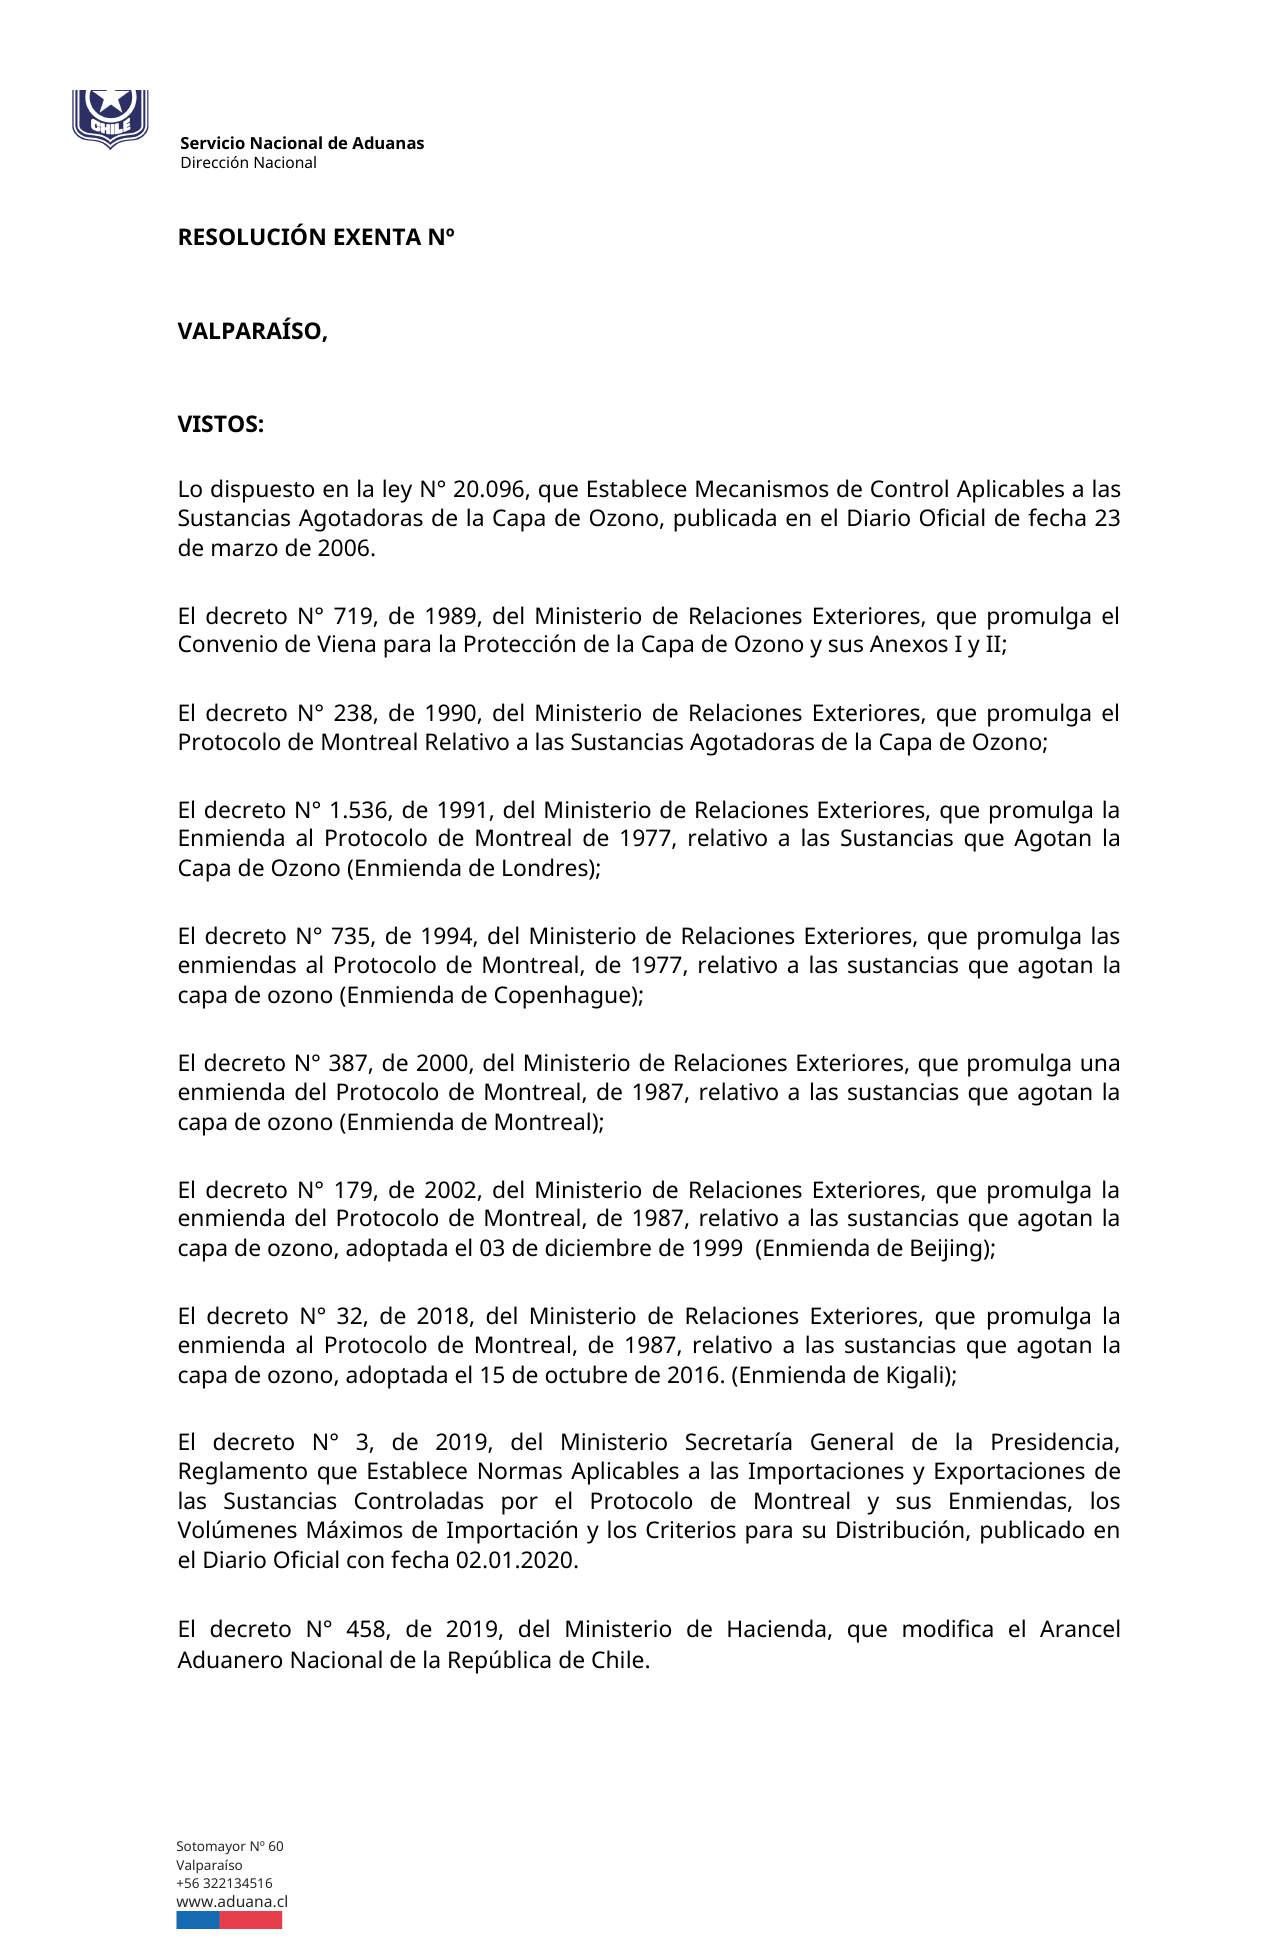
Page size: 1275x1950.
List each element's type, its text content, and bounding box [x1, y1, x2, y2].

text El decreto N° 3, de 2019, del Ministerio Secretaría General de la Presidencia, Reglamento que Establece Normas Aplicables a las Importaciones y Exportaciones de las Sustancias Controladas por el Protocolo de Montreal y sus Enmiendas, los Volúmenes Máximos de Importación y los Criterios para su Distribución, publicado en el Diario Oficial con fecha 02.01.2020. [177, 1427, 1122, 1575]
text El decreto N° 735, de 1994, del Ministerio de Relaciones Exteriores, que promulga las enmiendas al Protocolo de Montreal, de 1977, relativo a las sustancias que agotan la capa de ozono (Enmienda de Copenhague); [177, 921, 1122, 1010]
text RESOLUCIÓN EXENTA Nº [177, 221, 1122, 252]
picture [176, 1911, 283, 1929]
text Lo dispuesto en la ley N° 20.096, que Establece Mecanismos de Control Aplicables a las Sustancias Agotadoras de la Capa de Ozono, publicada en el Diario Oficial de fecha 23 de marzo de 2006. [177, 474, 1122, 563]
text VISTOS: [177, 408, 1122, 439]
text El decreto N° 458, de 2019, del Ministerio de Hacienda, que modifica el Arancel Aduanero Nacional de la República de Chile. [177, 1613, 1122, 1675]
text VALPARAÍSO, [177, 314, 1122, 346]
text El decreto N° 179, de 2002, del Ministerio de Relaciones Exteriores, que promulga la enmienda del Protocolo de Montreal, de 1987, relativo a las sustancias que agotan la capa de ozono, adoptada el 03 de diciembre de 1999 (Enmienda de Beijing); [177, 1174, 1122, 1263]
text El decreto N° 1.536, de 1991, del Ministerio de Relaciones Exteriores, que promulga la Enmienda al Protocolo de Montreal de 1977, relativo a las Sustancias que Agotan la Capa de Ozono (Enmienda de Londres); [177, 794, 1122, 883]
text El decreto N° 719, de 1989, del Ministerio de Relaciones Exteriores, que promulga el Convenio de Viena para la Protección de la Capa de Ozono y sus Anexos I y II; [177, 600, 1122, 660]
text El decreto N° 238, de 1990, del Ministerio de Relaciones Exteriores, que promulga el Protocolo de Montreal Relativo a las Sustancias Agotadoras de la Capa de Ozono; [177, 697, 1122, 757]
picture [58, 90, 163, 154]
text El decreto N° 387, de 2000, del Ministerio de Relaciones Exteriores, que promulga una enmienda del Protocolo de Montreal, de 1987, relativo a las sustancias que agotan la capa de ozono (Enmienda de Montreal); [177, 1048, 1122, 1137]
text El decreto N° 32, de 2018, del Ministerio de Relaciones Exteriores, que promulga la enmienda al Protocolo de Montreal, de 1987, relativo a las sustancias que agotan la capa de ozono, adoptada el 15 de octubre de 2016. (Enmienda de Kigali); [177, 1301, 1122, 1390]
